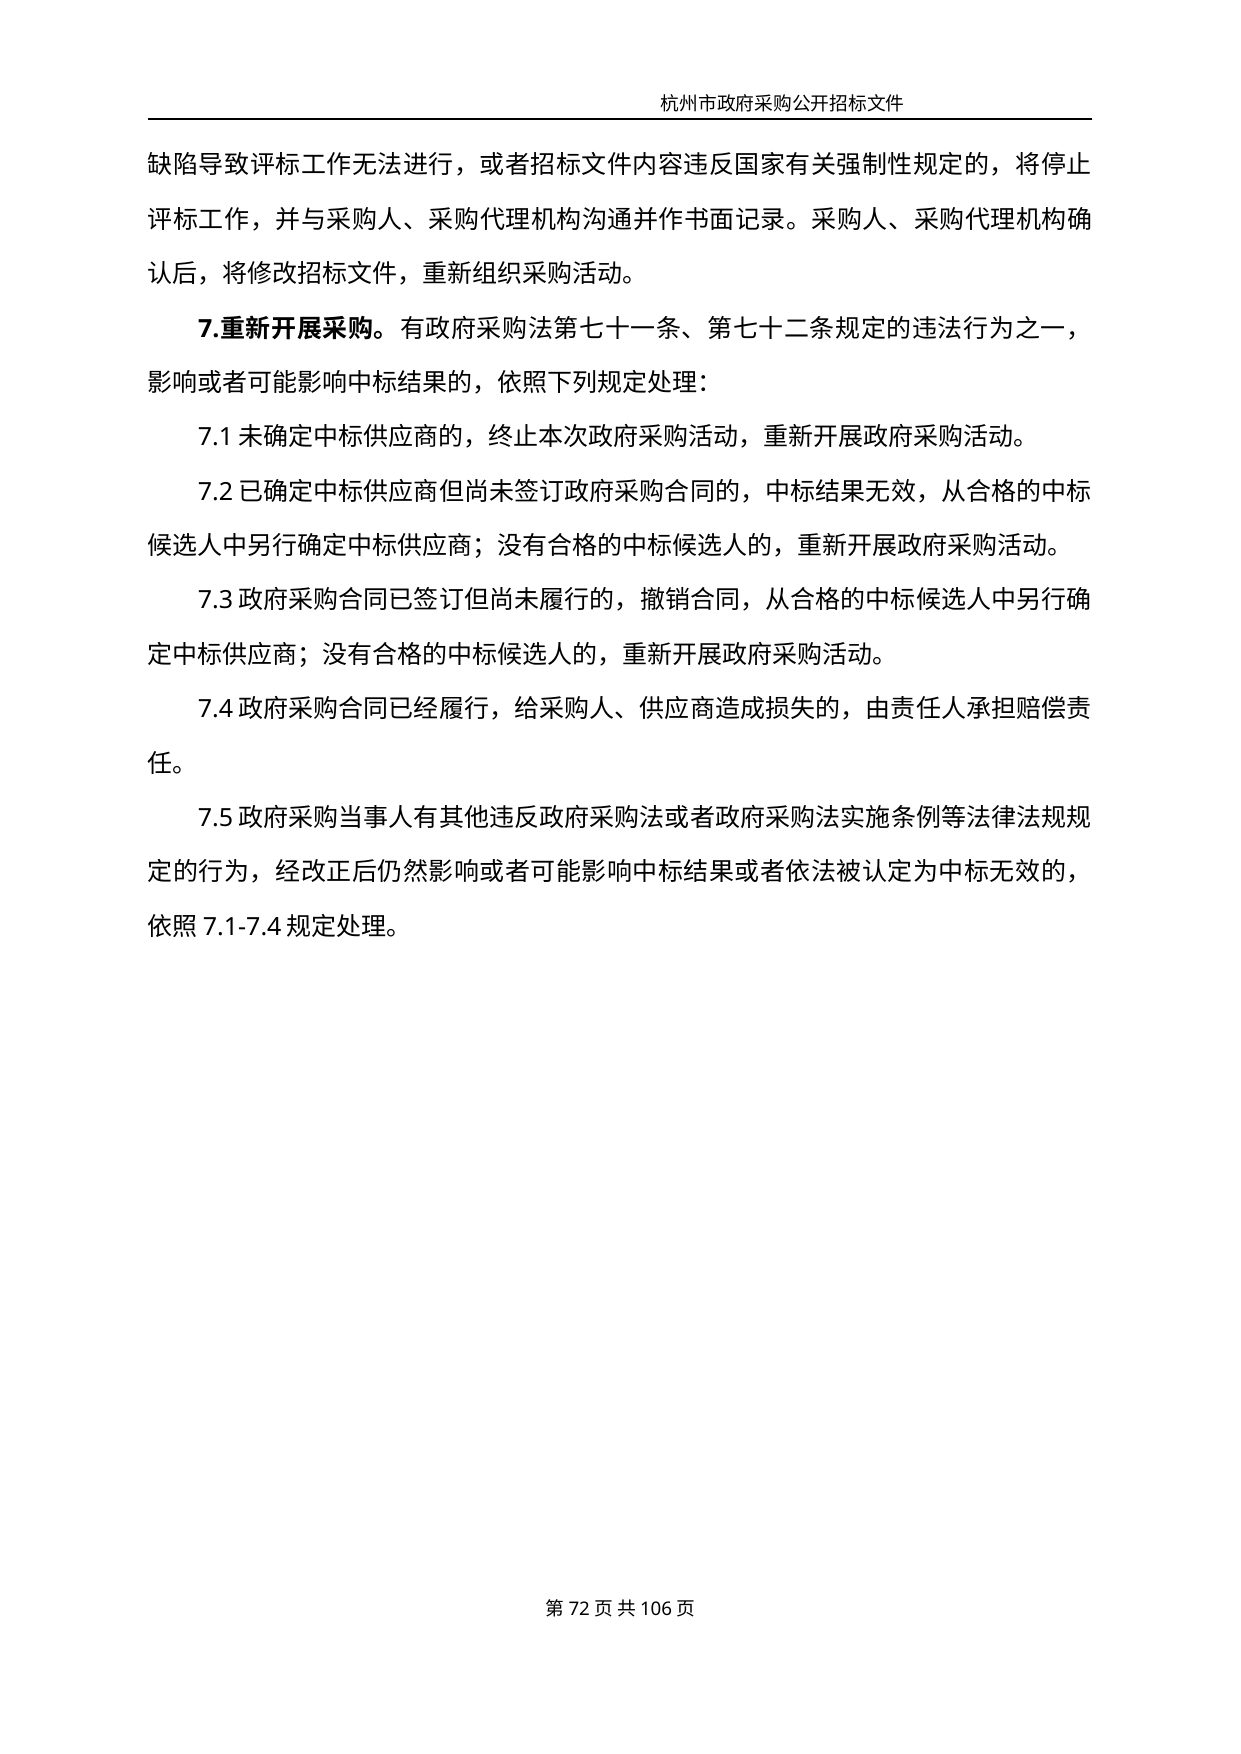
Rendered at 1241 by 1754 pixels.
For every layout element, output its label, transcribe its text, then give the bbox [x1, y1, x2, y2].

text 7.重新开展采购。有政府采购法第七十一条、第七十二条规定的违法行为之一，影响或者可能影响中标结果的，依照下列规定处理： [148, 308, 1092, 399]
text 7.3政府采购合同已签订但尚未履行的，撤销合同，从合格的中标候选人中另行确定中标供应商；没有合格的中标候选人的，重新开展政府采购活动。 [148, 580, 1092, 671]
text 7.5政府采购当事人有其他违反政府采购法或者政府采购法实施条例等法律法规规定的行为，经改正后仍然影响或者可能影响中标结果或者依法被认定为中标无效的，依照7.1-7.4规定处理。 [148, 797, 1092, 942]
text 7.4政府采购合同已经履行，给采购人、供应商造成损失的，由责任人承担赔偿责任。 [148, 689, 1092, 779]
text 7.2已确定中标供应商但尚未签订政府采购合同的，中标结果无效，从合格的中标候选人中另行确定中标供应商；没有合格的中标候选人的，重新开展政府采购活动。 [148, 471, 1092, 562]
text 7.1未确定中标供应商的，终止本次政府采购活动，重新开展政府采购活动。 [148, 417, 1092, 453]
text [148, 145, 1092, 290]
